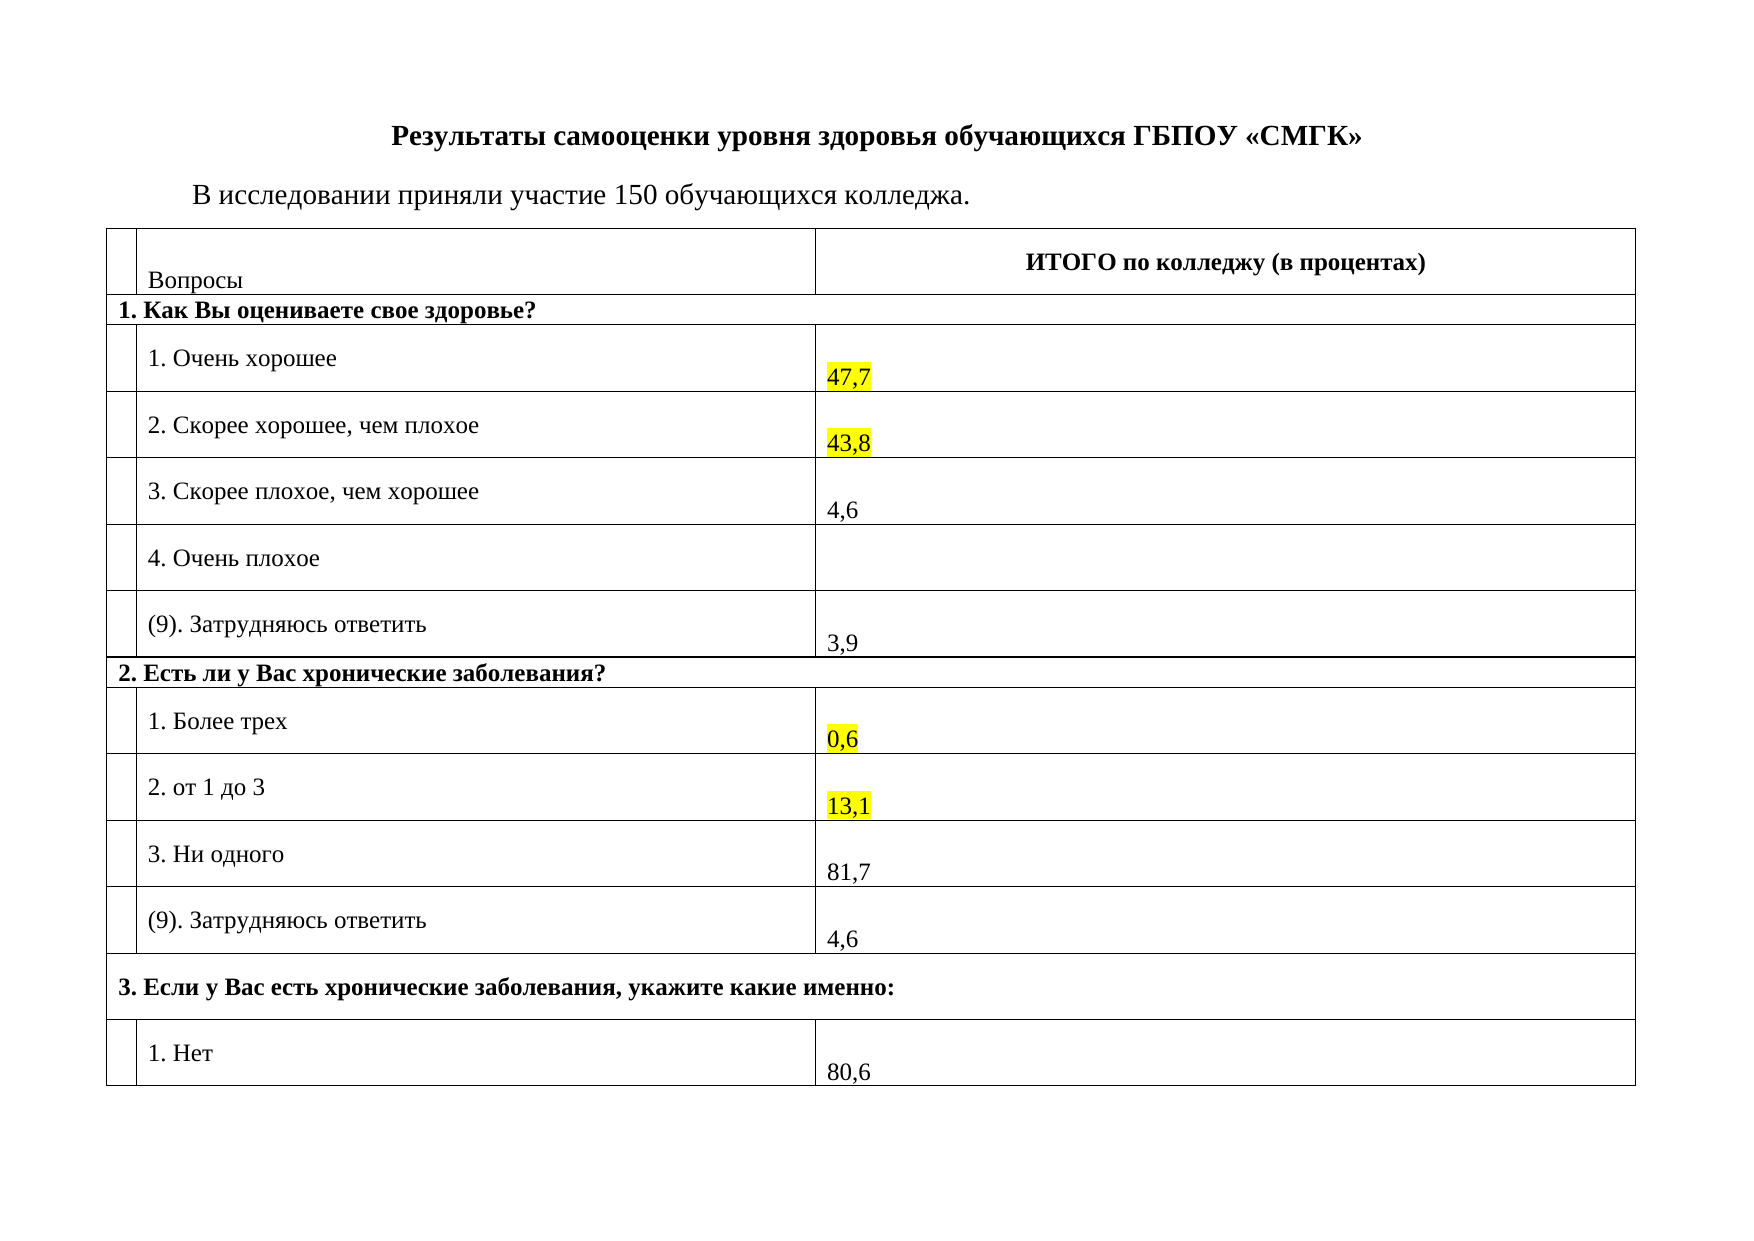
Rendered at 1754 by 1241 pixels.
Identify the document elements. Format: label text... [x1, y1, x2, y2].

table_cell [107, 688, 136, 753]
table_cell 4. Очень плохое [137, 525, 815, 590]
text В исследовании приняли участие 150 обучающихся колледжа. [118, 177, 1636, 211]
table_cell 1. Более трех [137, 688, 815, 753]
table_cell 80,6 [816, 1020, 1635, 1085]
table_cell [816, 525, 1635, 590]
table_cell [107, 821, 136, 886]
table_cell 43,8 [816, 392, 1635, 457]
table_cell [107, 525, 136, 590]
table_cell 1. Нет [137, 1020, 815, 1085]
text Результаты самооценки уровня здоровья обучающихся ГБПОУ «СМГК» [118, 118, 1636, 152]
table_cell 3. Если у Вас есть хронические заболевания, укажите какие именно: [107, 954, 1635, 1019]
table_cell [107, 392, 136, 457]
table_cell 81,7 [816, 821, 1635, 886]
table_cell 3. Скорее плохое, чем хорошее [137, 458, 815, 523]
table_cell 47,7 [816, 325, 1635, 391]
table_cell [107, 1020, 136, 1085]
table_header Вопросы [137, 229, 815, 294]
table_cell (9). Затрудняюсь ответить [137, 591, 815, 656]
table_cell 4,6 [816, 887, 1635, 952]
table_cell 4,6 [816, 458, 1635, 523]
table_cell 1. Очень хорошее [137, 325, 815, 391]
table_cell [107, 325, 136, 391]
table_cell [107, 887, 136, 952]
table_cell 2. Есть ли у Вас хронические заболевания? [107, 658, 1635, 687]
table_cell (9). Затрудняюсь ответить [137, 887, 815, 952]
table_cell [107, 458, 136, 523]
table_cell 2. от 1 до 3 [137, 754, 815, 819]
table_cell 2. Скорее хорошее, чем плохое [137, 392, 815, 457]
table_cell 13,1 [816, 754, 1635, 819]
table_cell 0,6 [816, 688, 1635, 753]
table_header [107, 229, 136, 294]
table_cell 3. Ни одного [137, 821, 815, 886]
table_cell [107, 591, 136, 656]
table_cell [107, 754, 136, 819]
table_header ИТОГО по колледжу (в процентах) [816, 229, 1635, 294]
table_cell 3,9 [816, 591, 1635, 656]
table_cell 1. Как Вы оцениваете свое здоровье? [107, 295, 1635, 324]
